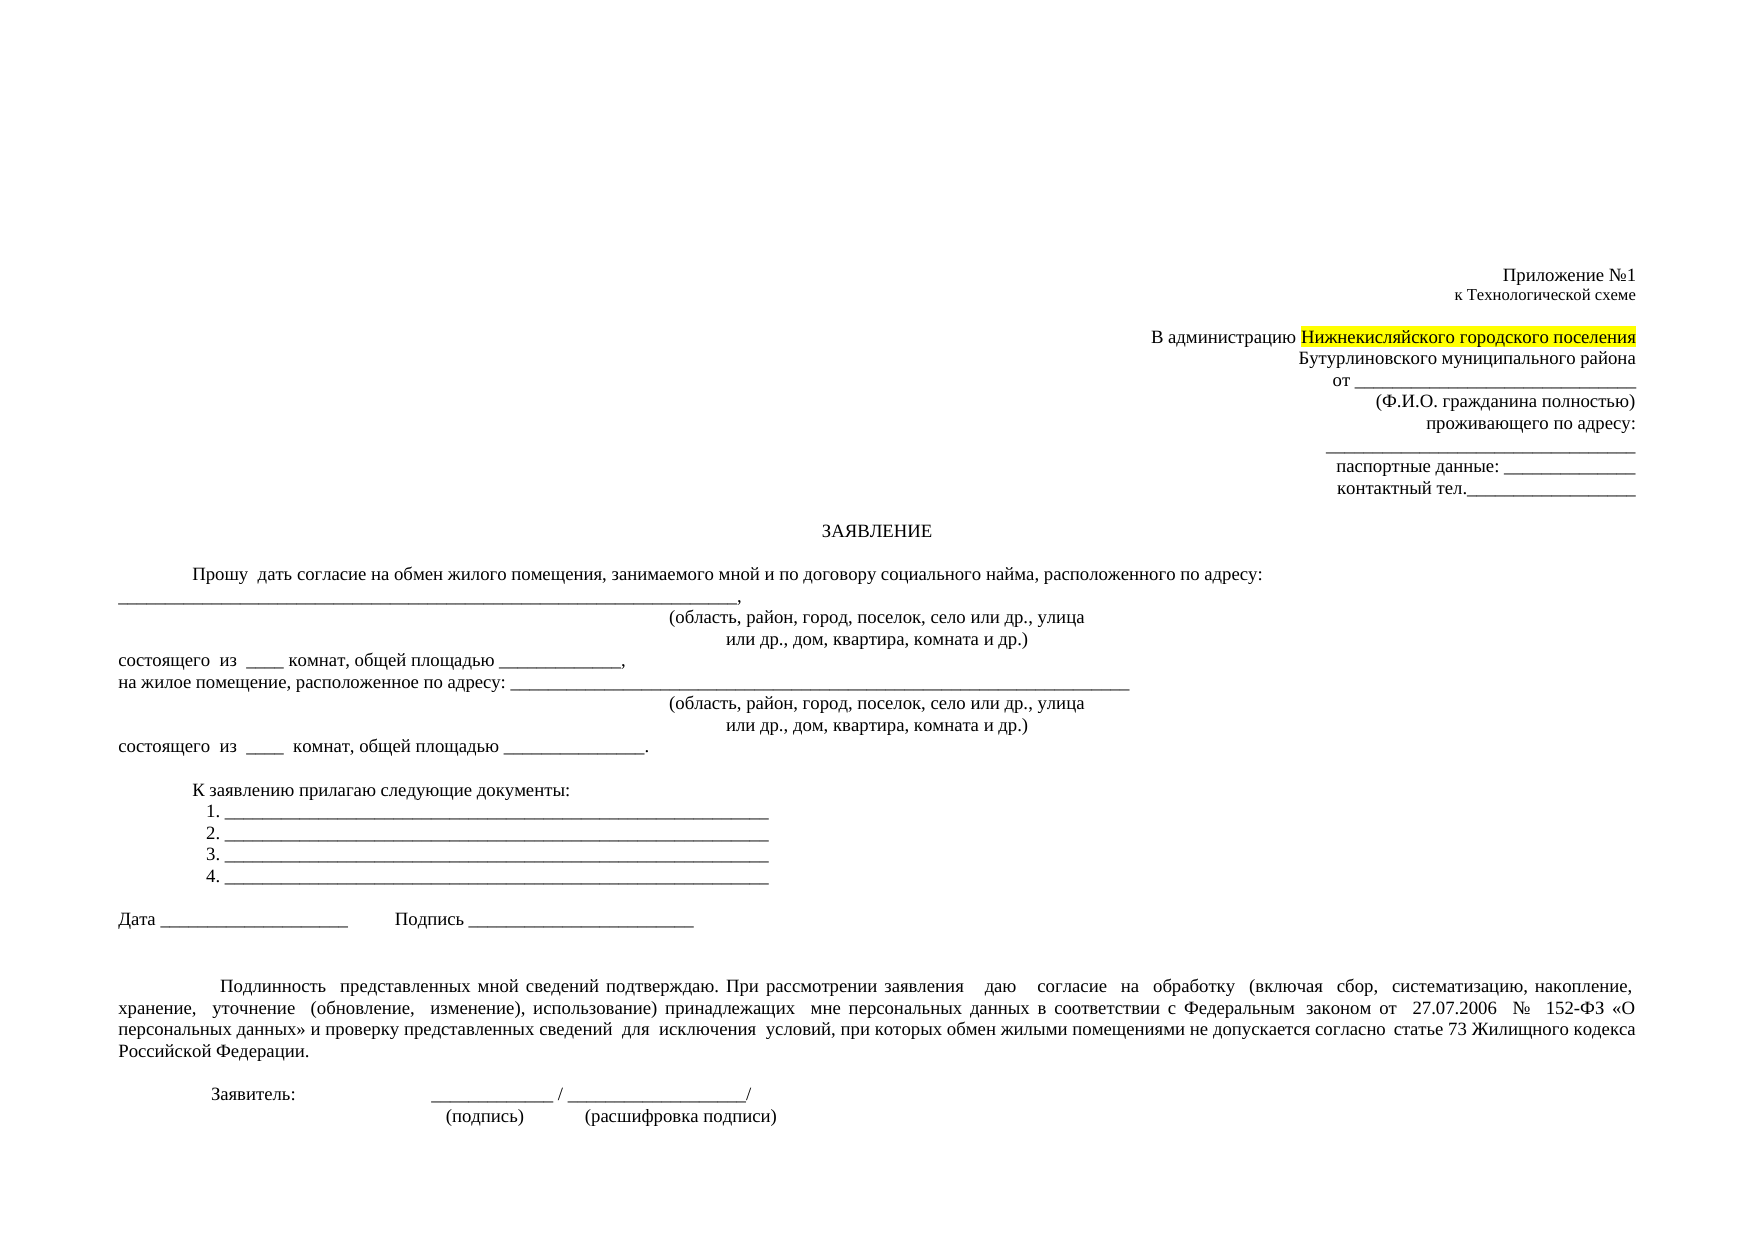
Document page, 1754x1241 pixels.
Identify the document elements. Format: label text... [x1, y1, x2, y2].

text проживающего по адресу: [118, 412, 1636, 433]
text 3. __________________________________________________________ [118, 843, 1636, 865]
text (Ф.И.О. гражданина полностью) [118, 390, 1636, 412]
text 1. __________________________________________________________ [118, 800, 1636, 822]
text или др., дом, квартира, комната и др.) [118, 714, 1636, 735]
text В администрацию Нижнекисляйского городского поселения Бутурлиновского муниципального района [517, 326, 1636, 369]
text паспортные данные: ______________ [118, 455, 1636, 477]
text Дата ____________________ Подпись ________________________ [118, 908, 1636, 929]
text на жилое помещение, расположенное по адресу: __________________________________________________________________ [118, 671, 1636, 692]
text (подпись) (расшифровка подписи) [118, 1104, 1636, 1126]
text К заявлению прилагаю следующие документы: [118, 778, 1636, 800]
text _________________________________ [118, 433, 1636, 455]
text состоящего из ____ комнат, общей площадью _______________. [118, 735, 1636, 757]
text контактный тел.__________________ [118, 477, 1636, 498]
text Заявитель: _____________ / ___________________/ [118, 1083, 1636, 1104]
text 4. __________________________________________________________ [118, 865, 1636, 886]
list Приложение №1 к Технологической схеме [118, 263, 1636, 304]
text ЗАЯВЛЕНИЕ [118, 520, 1636, 541]
text (область, район, город, поселок, село или др., улица [118, 606, 1636, 628]
text (область, район, город, поселок, село или др., улица [118, 692, 1636, 714]
text состоящего из ____ комнат, общей площадью _____________, [118, 649, 1636, 671]
text 2. __________________________________________________________ [118, 822, 1636, 843]
text от ______________________________ [118, 369, 1636, 390]
text Прошу дать согласие на обмен жилого помещения, занимаемого мной и по договору социального найма, расположенного по адресу: __________________________________________________________________, [118, 563, 1636, 606]
text Подлинность представленных мной сведений подтверждаю. При рассмотрении заявления даю согласие на обработку (включая сбор, систематизацию, накопление, хранение, уточнение (обновление, изменение), использование) принадлежащих мне персональных данных в соответствии с Федеральным законом от 27.07.2006 № 152-ФЗ «О персональных данных» и проверку представленных сведений для исключения условий, при которых обмен жилыми помещениями не допускается согласно статье 73 Жилищного кодекса Российской Федерации. [118, 975, 1636, 1061]
text или др., дом, квартира, комната и др.) [118, 628, 1636, 649]
